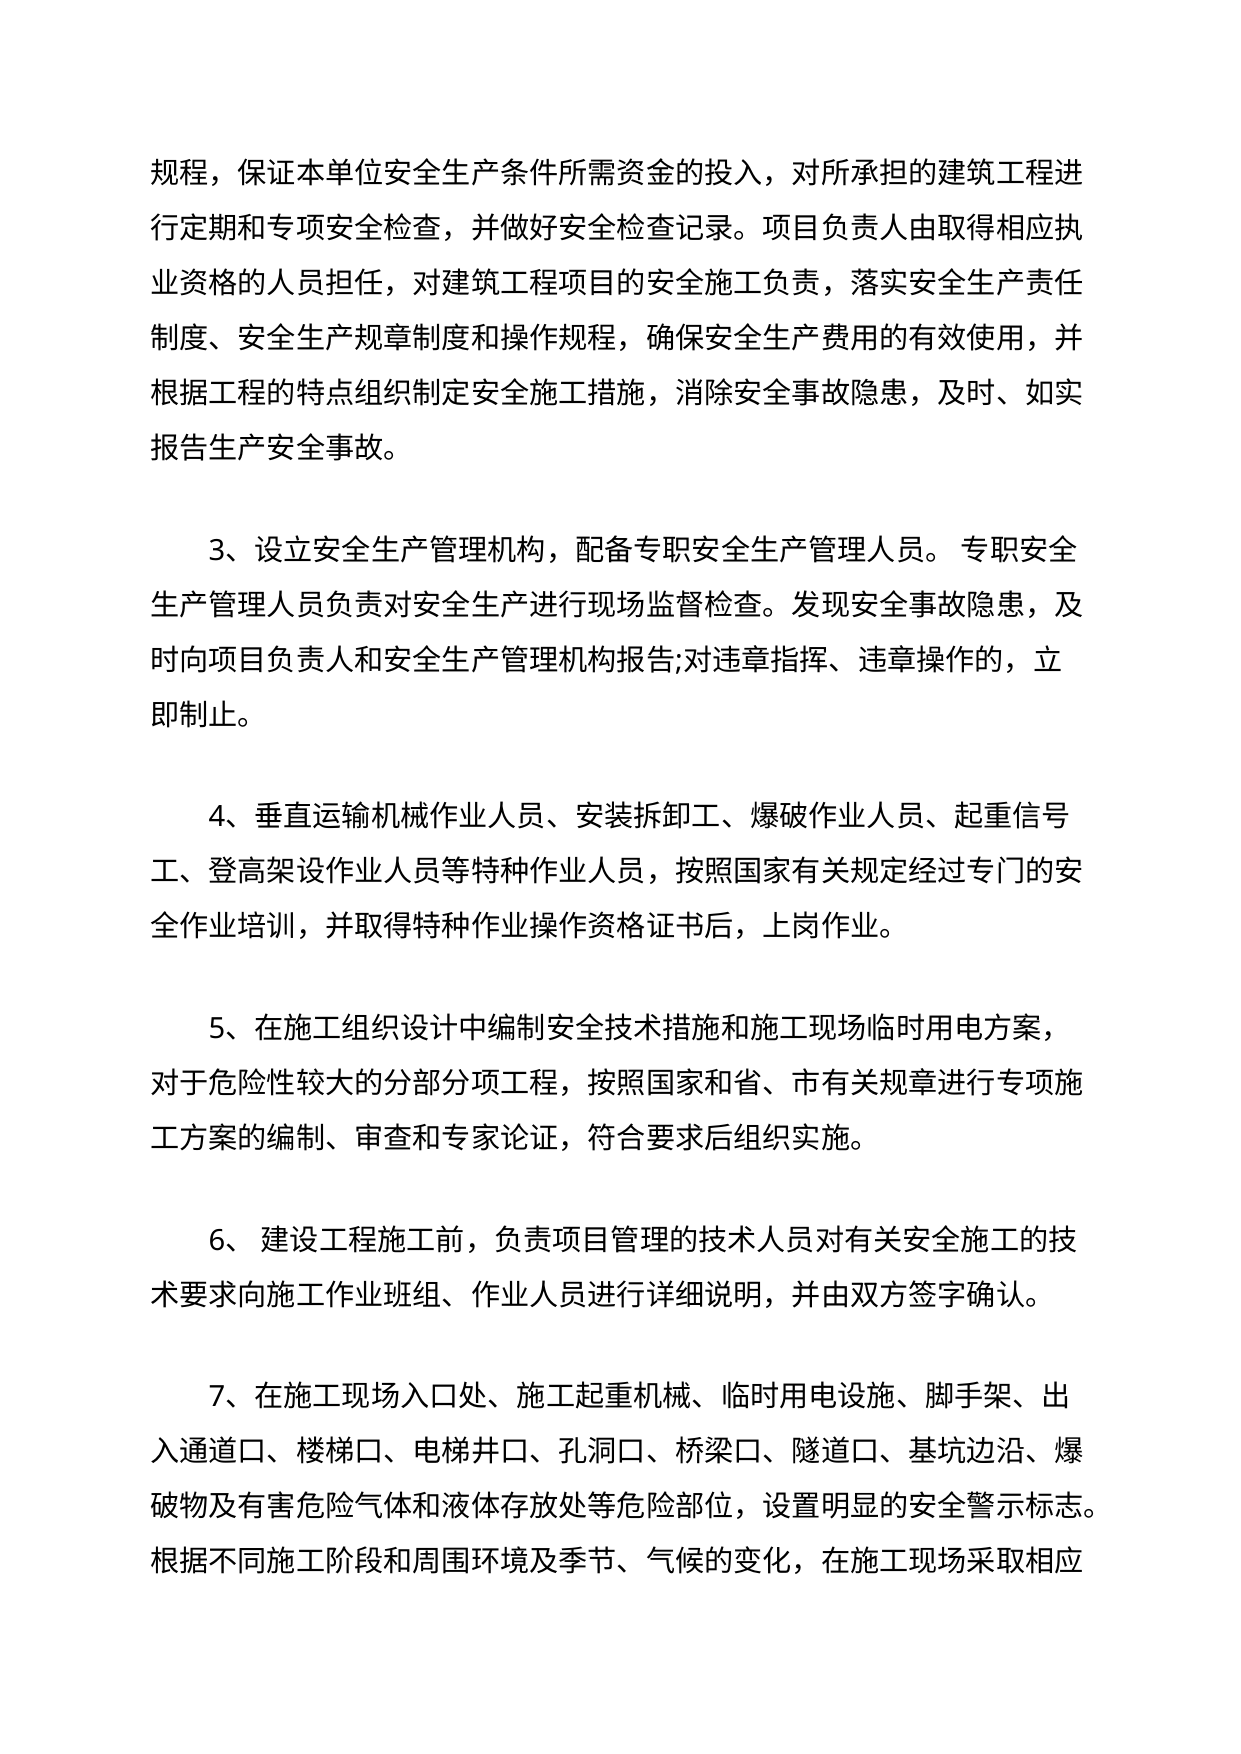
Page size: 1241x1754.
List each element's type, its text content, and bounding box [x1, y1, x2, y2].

text 3、设立安全生产管理机构，配备专职安全生产管理人员。 专职安全生产管理人员负责对安全生产进行现场监督检查。发现安全事故隐患，及时向项目负责人和安全生产管理机构报告;对违章指挥、违章操作的，立即制止。 [150, 526, 1090, 733]
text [150, 1373, 1090, 1580]
text 5、在施工组织设计中编制安全技术措施和施工现场临时用电方案，对于危险性较大的分部分项工程，按照国家和省、市有关规章进行专项施工方案的编制、审查和专家论证，符合要求后组织实施。 [150, 1004, 1090, 1157]
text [150, 150, 1090, 467]
text 4、垂直运输机械作业人员、安装拆卸工、爆破作业人员、起重信号工、登高架设作业人员等特种作业人员，按照国家有关规定经过专门的安全作业培训，并取得特种作业操作资格证书后，上岗作业。 [150, 793, 1090, 945]
text 6、 建设工程施工前，负责项目管理的技术人员对有关安全施工的技术要求向施工作业班组、作业人员进行详细说明，并由双方签字确认。 [150, 1216, 1090, 1313]
